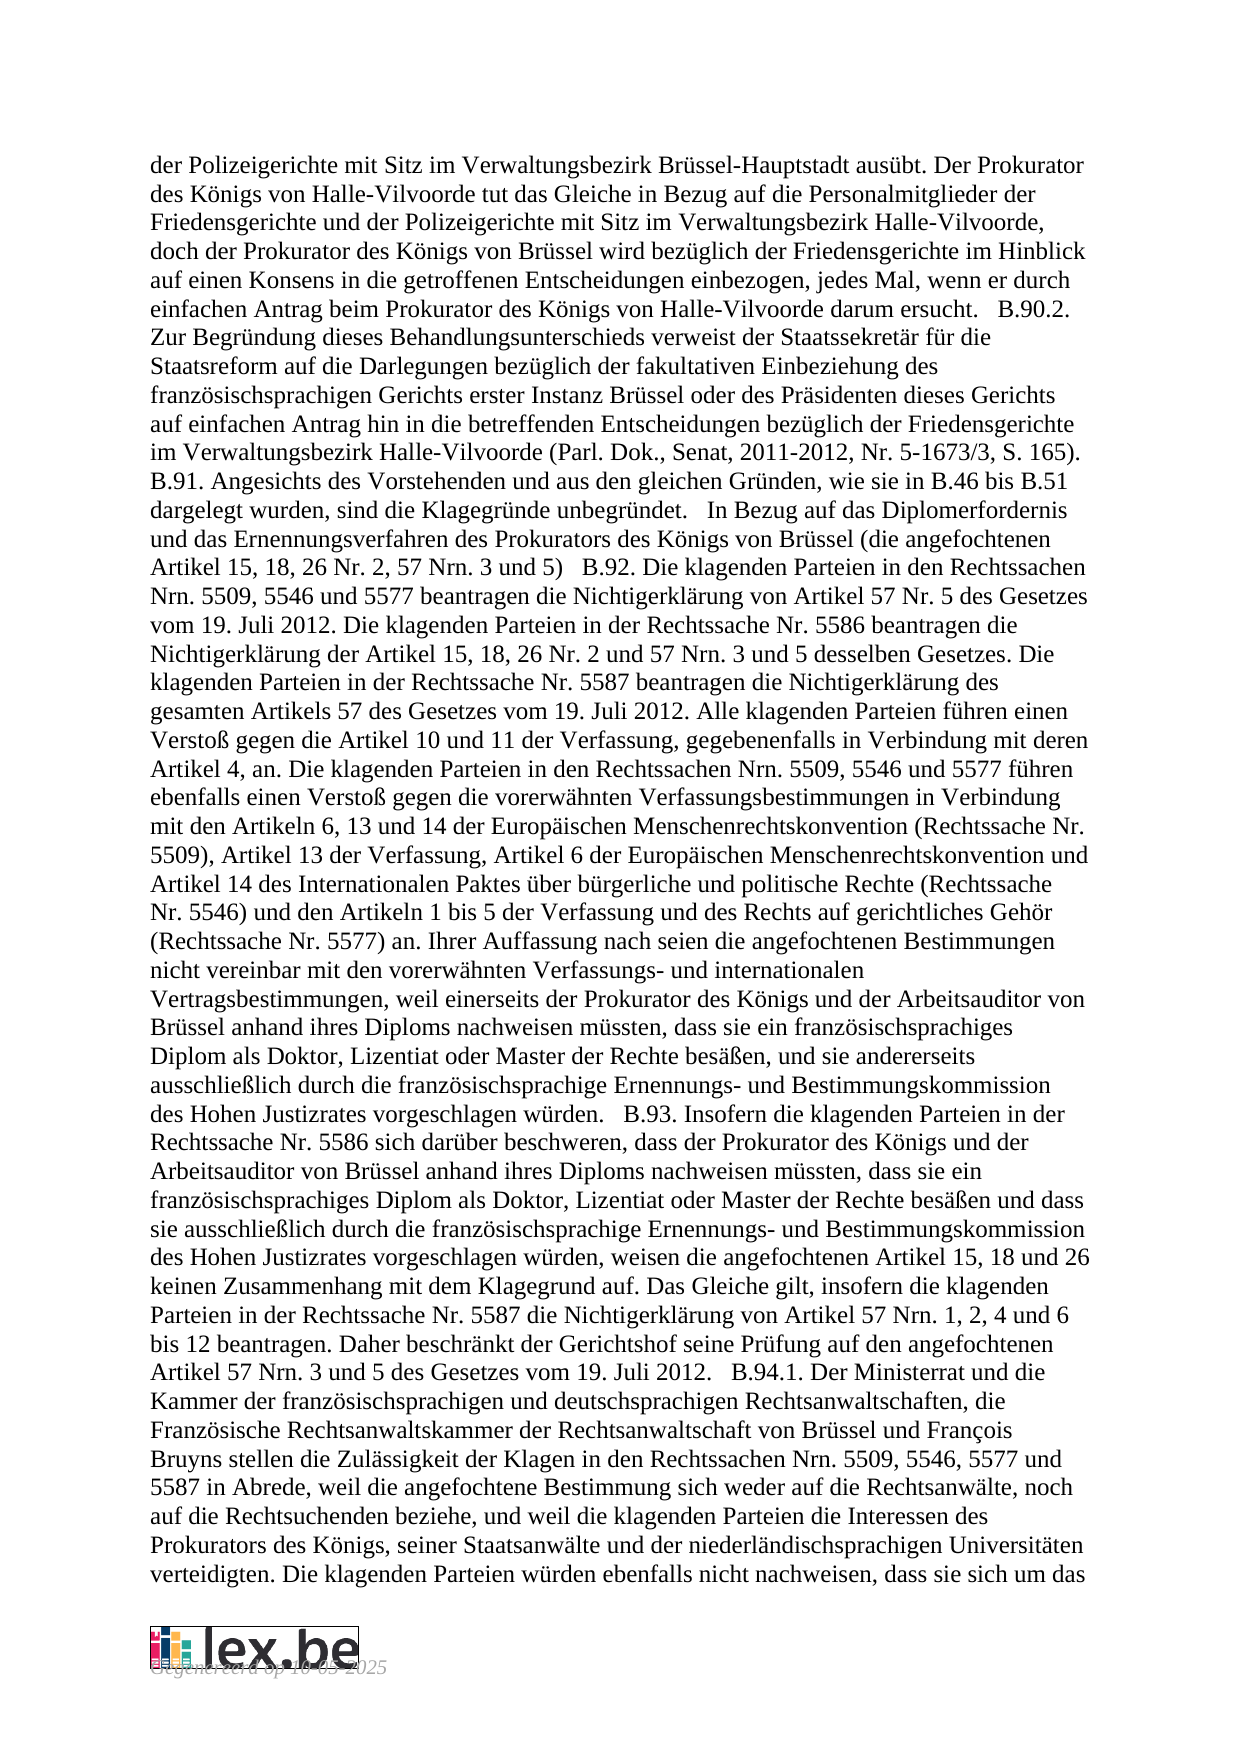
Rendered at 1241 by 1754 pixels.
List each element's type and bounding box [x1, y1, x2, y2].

picture [151, 1627, 358, 1668]
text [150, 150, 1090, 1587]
